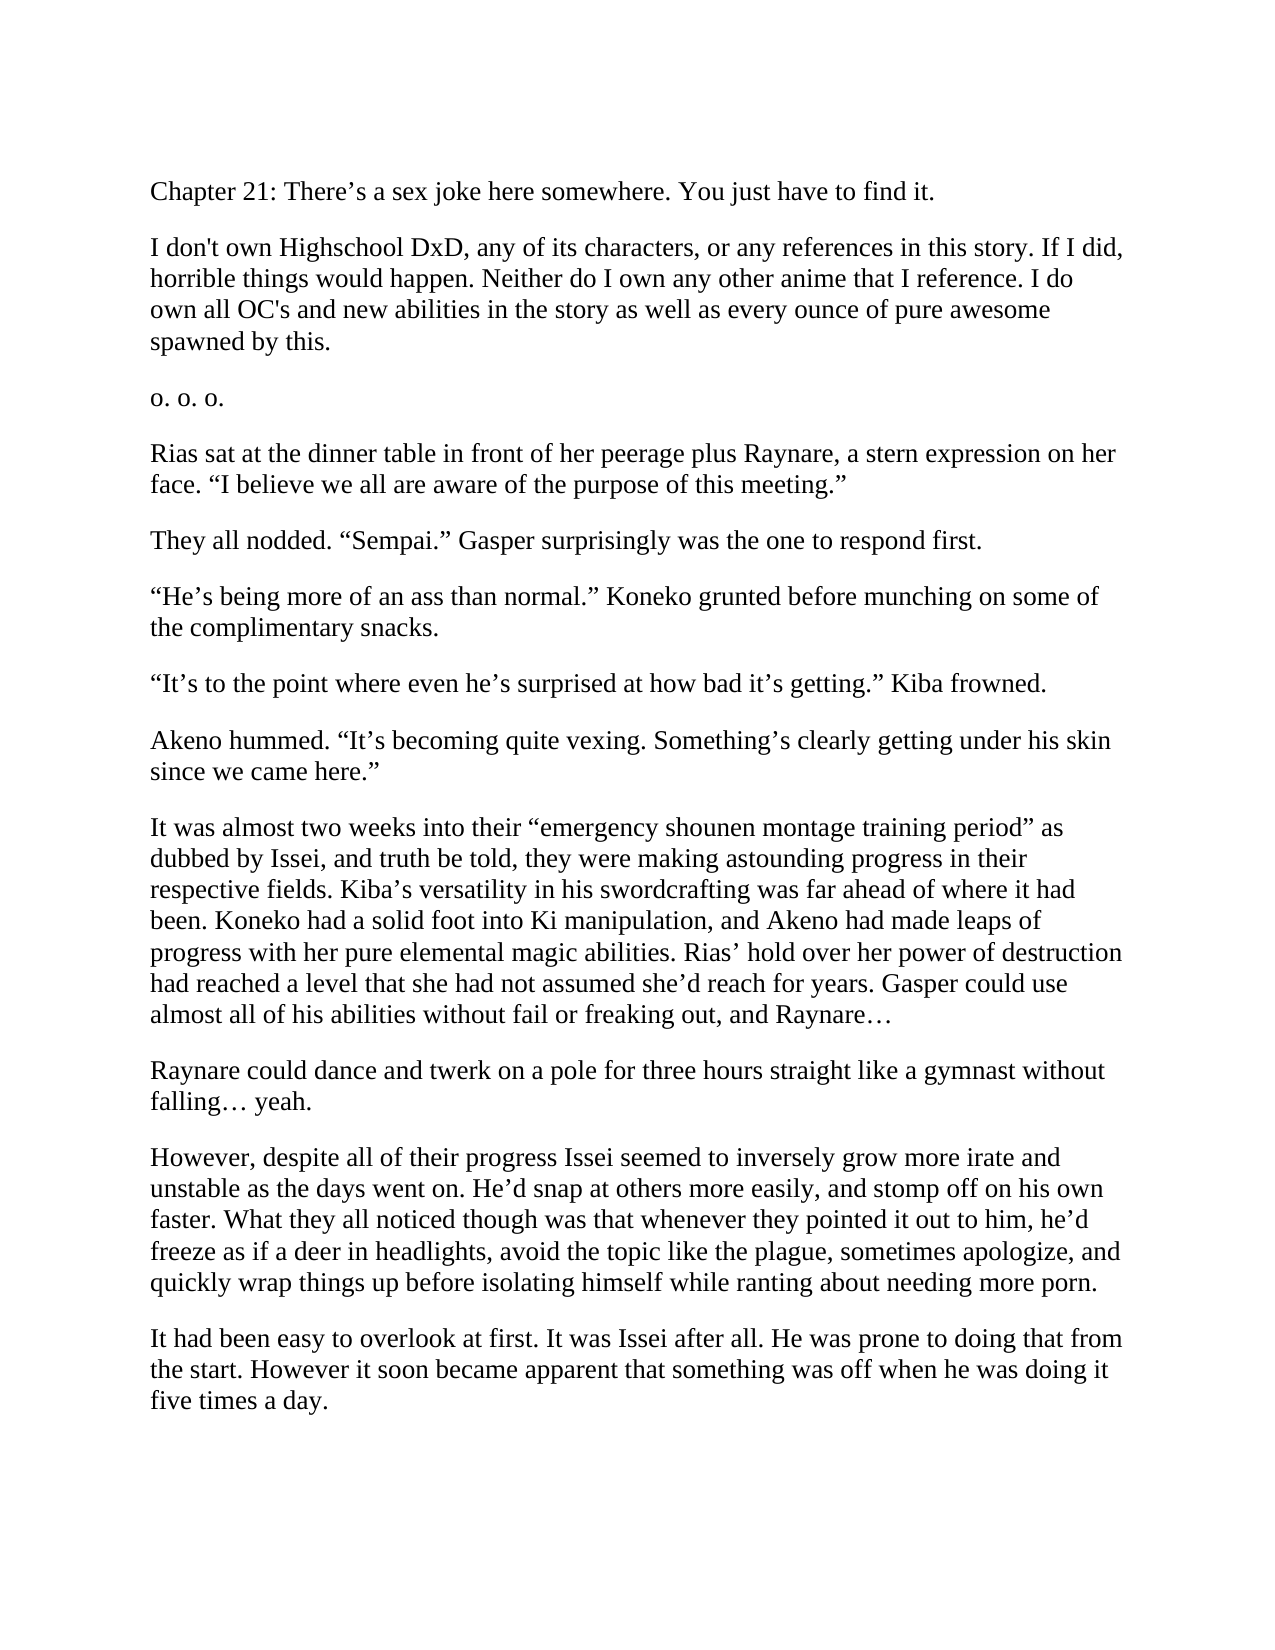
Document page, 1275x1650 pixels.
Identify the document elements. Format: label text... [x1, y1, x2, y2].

text Akeno hummed. “It’s becoming quite vexing. Something’s clearly getting under his skin since we came here.” [150, 724, 1125, 786]
text o. o. o. [150, 381, 1125, 412]
text It had been easy to overlook at first. It was Issei after all. He was prone to doing that from the start. However it soon became apparent that something was off when he was doing it five times a day. [150, 1322, 1125, 1416]
text However, despite all of their progress Issei seemed to inversely grow more irate and unstable as the days went on. He’d snap at others more easily, and stomp off on his own faster. What they all noticed though was that whenever they pointed it out to him, he’d freeze as if a deer in headlights, avoid the topic like the plague, sometimes apologize, and quickly wrap things up before isolating himself while ranting about needing more porn. [150, 1141, 1125, 1297]
text I don't own Highschool DxD, any of its characters, or any references in this story. If I did, horrible things would happen. Neither do I own any other anime that I reference. I do own all OC's and new abilities in the story as well as every ounce of pure awesome spawned by this. [150, 231, 1125, 356]
text They all nodded. “Sempai.” Gasper surprisingly was the one to respond first. [150, 524, 1125, 555]
text Chapter 21: There’s a sex joke here somewhere. You just have to find it. [150, 175, 1125, 206]
text Raynare could dance and twerk on a pole for three hours straight like a gymnast without falling… yeah. [150, 1054, 1125, 1116]
text It was almost two weeks into their “emergency shounen montage training period” as dubbed by Issei, and truth be told, they were making astounding progress in their respective fields. Kiba’s versatility in his swordcrafting was far ahead of where it had been. Koneko had a solid foot into Ki manipulation, and Akeno had made leaps of progress with her pure elemental magic abilities. Rias’ hold over her power of destruction had reached a level that she had not assumed she’d reach for years. Gasper could use almost all of his abilities without fail or freaking out, and Raynare… [150, 811, 1125, 1029]
text “He’s being more of an ass than normal.” Koneko grunted before munching on some of the complimentary snacks. [150, 580, 1125, 643]
text “It’s to the point where even he’s surprised at how bad it’s getting.” Kiba frowned. [150, 668, 1125, 699]
text Rias sat at the dinner table in front of her peerage plus Raynare, a stern expression on her face. “I believe we all are aware of the purpose of this meeting.” [150, 437, 1125, 499]
